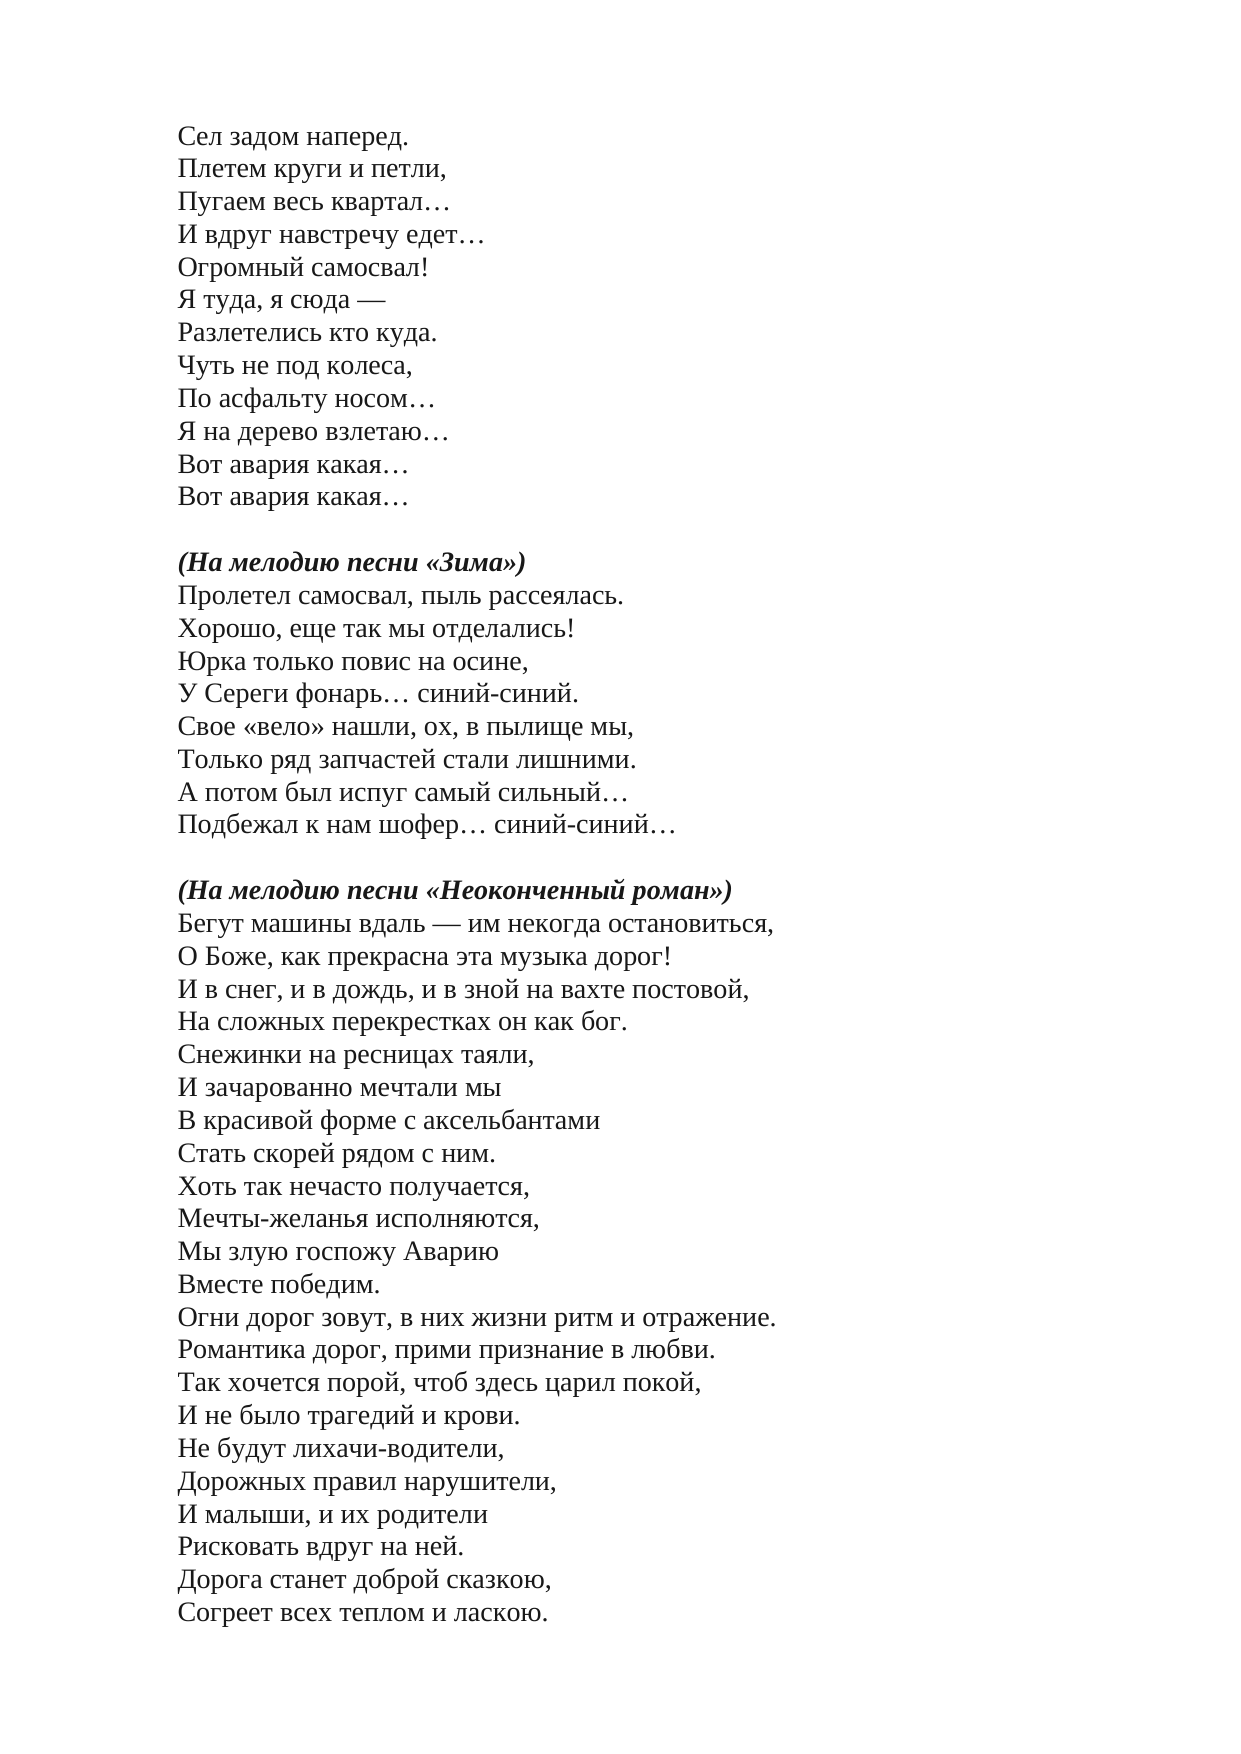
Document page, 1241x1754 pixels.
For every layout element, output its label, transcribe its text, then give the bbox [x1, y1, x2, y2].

text У Сереги фонарь… синий-синий. [177, 676, 1152, 709]
text И зачарованно мечтали мы [177, 1070, 1152, 1102]
text Дорожных правил нарушители, [177, 1463, 1152, 1496]
text Разлетелись кто куда. [177, 315, 1152, 348]
text Плетем круги и петли, [177, 151, 1152, 184]
text Огни дорог зовут, в них жизни ритм и отражение. [177, 1299, 1152, 1332]
text Хорошо, еще так мы отделались! [177, 610, 1152, 643]
text (На мелодию песни «Неоконченный роман») [177, 873, 1152, 906]
text Подбежал к нам шофер… синий-синий… [177, 807, 1152, 840]
text Не будут лихачи-водители, [177, 1431, 1152, 1463]
text Пугаем весь квартал… [177, 184, 1152, 217]
text Я туда, я сюда — [177, 282, 1152, 315]
text По асфальту носом… [177, 381, 1152, 413]
text О Боже, как прекрасна эта музыка дорог! [177, 938, 1152, 971]
text Хоть так нечасто получается, [177, 1168, 1152, 1201]
text Снежинки на ресницах таяли, [177, 1037, 1152, 1070]
text Вместе победим. [177, 1267, 1152, 1299]
text Мы злую госпожу Аварию [177, 1234, 1152, 1267]
text И не было трагедий и крови. [177, 1398, 1152, 1431]
text И в снег, и в дождь, и в зной на вахте постовой, [177, 971, 1152, 1004]
text (На мелодию песни «Зима») [177, 545, 1152, 577]
text На сложных перекрестках он как бог. [177, 1004, 1152, 1037]
text Я на дерево взлетаю… [177, 413, 1152, 446]
text Бегут машины вдаль — им некогда остановиться, [177, 906, 1152, 938]
text Юрка только повис на осине, [177, 643, 1152, 676]
text Стать скорей рядом с ним. [177, 1135, 1152, 1168]
text Свое «вело» нашли, ох, в пылище мы, [177, 709, 1152, 742]
text И вдруг навстречу едет… [177, 217, 1152, 249]
text Вот авария какая… [177, 446, 1152, 479]
text Сел задом наперед. [177, 118, 1152, 151]
text Пролетел самосвал, пыль рассеялась. [177, 577, 1152, 610]
text А потом был испуг самый сильный… [177, 774, 1152, 807]
text Чуть не под колеса, [177, 348, 1152, 381]
text Согреет всех теплом и ласкою. [177, 1595, 1152, 1627]
text Рисковать вдруг на ней. [177, 1529, 1152, 1562]
text И малыши, и их родители [177, 1496, 1152, 1529]
text Огромный самосвал! [177, 249, 1152, 282]
text Вот авария какая… [177, 479, 1152, 512]
text Романтика дорог, прими признание в любви. [177, 1332, 1152, 1365]
text Так хочется порой, чтоб здесь царил покой, [177, 1365, 1152, 1398]
text Мечты-желанья исполняются, [177, 1201, 1152, 1234]
text В красивой форме с аксельбантами [177, 1102, 1152, 1135]
text Дорога станет доброй сказкою, [177, 1562, 1152, 1595]
text Только ряд запчастей стали лишними. [177, 742, 1152, 774]
